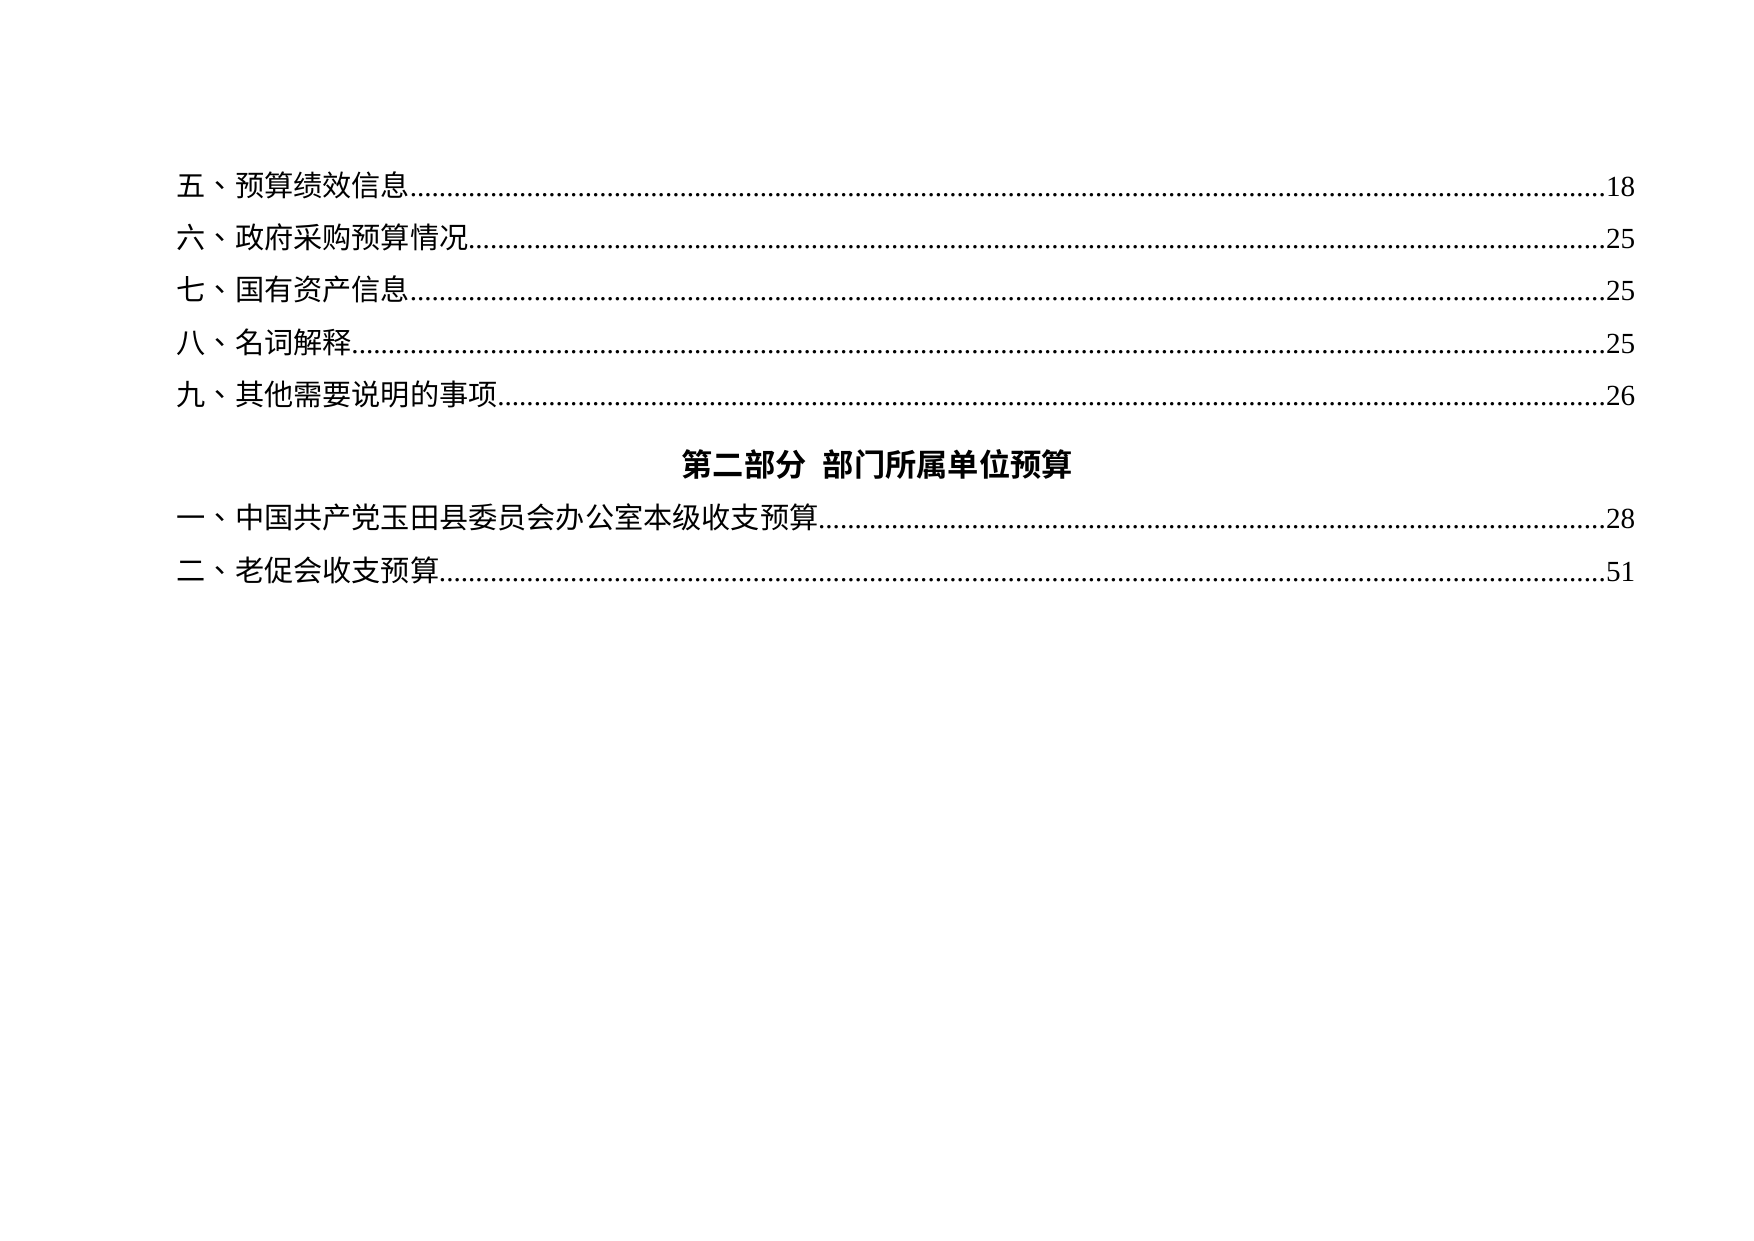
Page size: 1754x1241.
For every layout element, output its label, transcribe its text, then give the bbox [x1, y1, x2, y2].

text 九、其他需要说明的事项 26 [118, 374, 1636, 414]
text 六、政府采购预算情况 25 [118, 217, 1636, 257]
text 二、老促会收支预算 51 [118, 550, 1636, 589]
text 一、中国共产党玉田县委员会办公室本级收支预算 28 [118, 498, 1636, 537]
text 第二部分 部门所属单位预算 [118, 442, 1636, 485]
text 七、国有资产信息 25 [118, 270, 1636, 309]
text 五、预算绩效信息 18 [118, 165, 1636, 205]
text 八、名词解释 25 [118, 322, 1636, 362]
